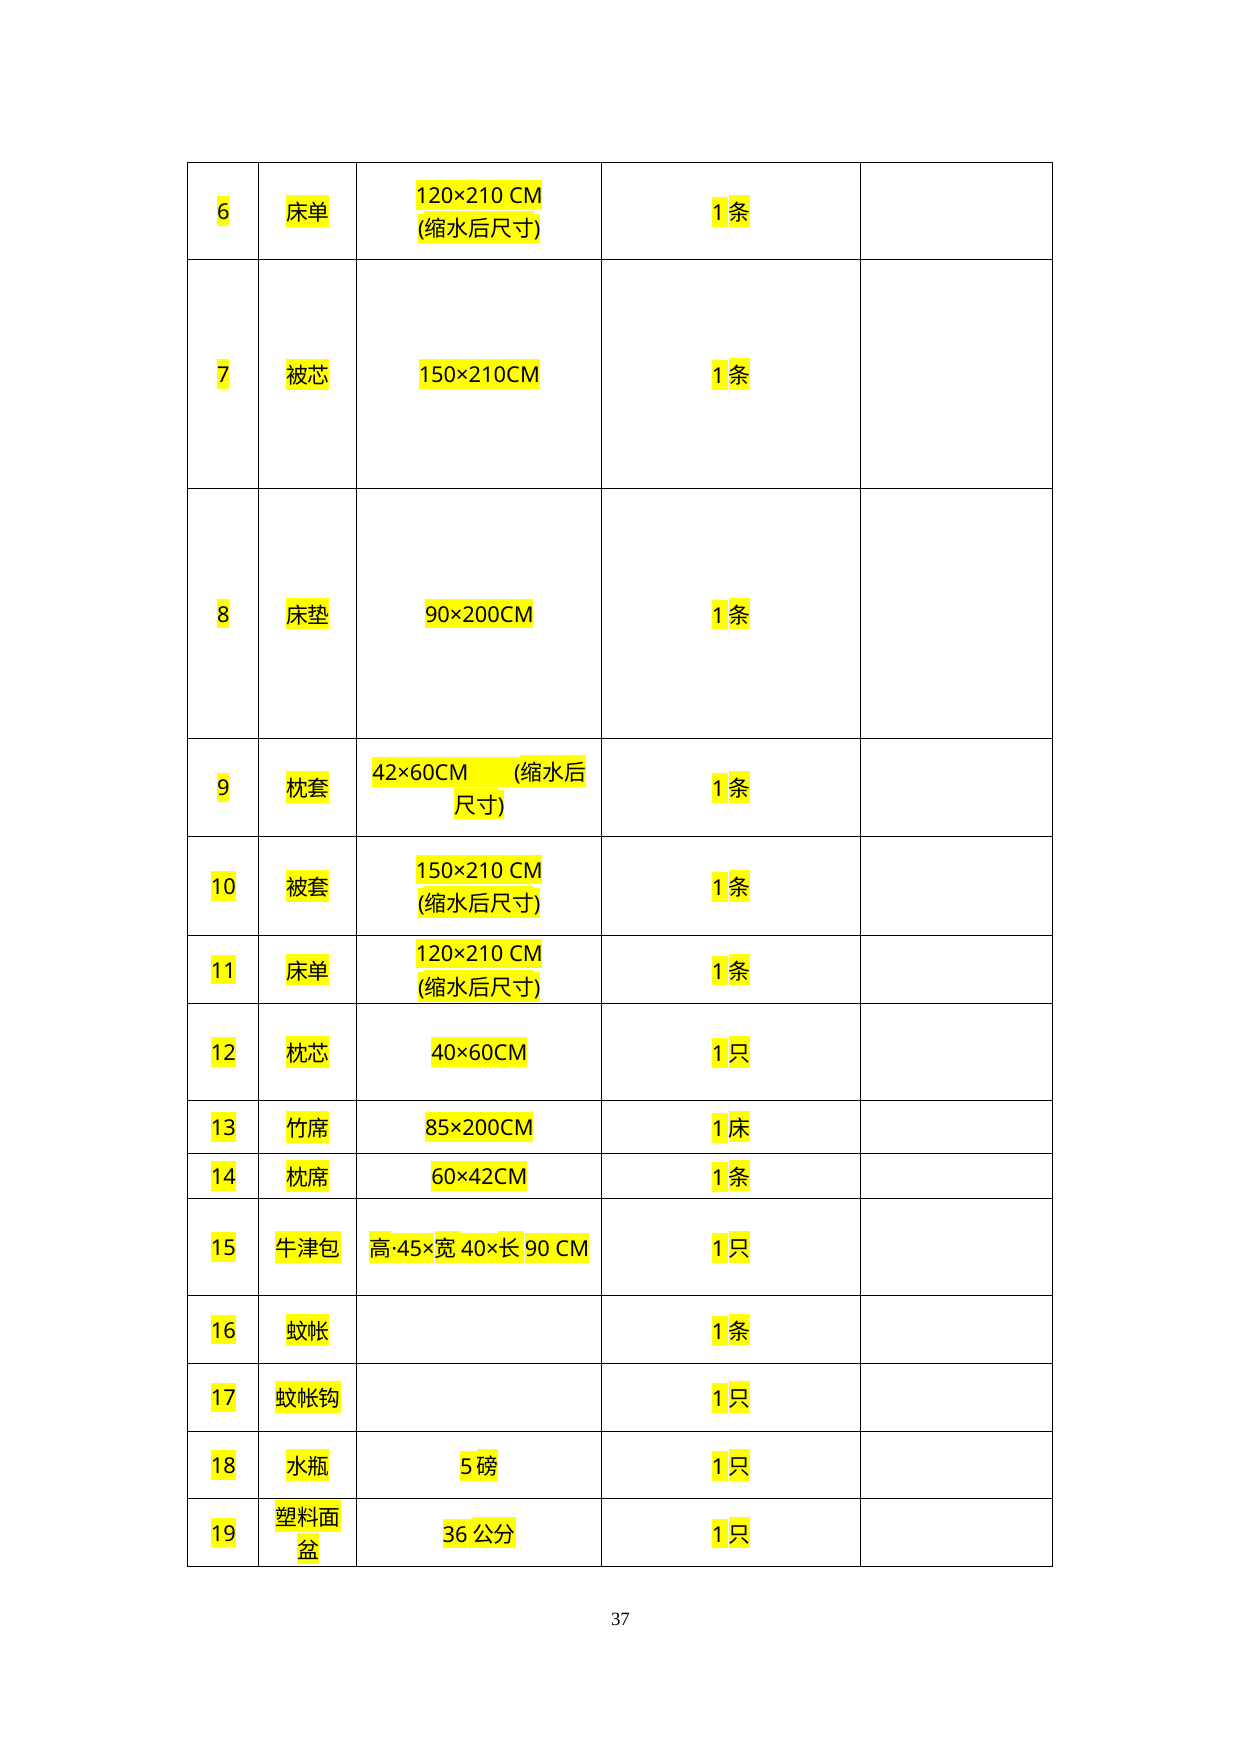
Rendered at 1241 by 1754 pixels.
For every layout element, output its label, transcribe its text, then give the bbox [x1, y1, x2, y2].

table_cell 85×200CM [357, 1101, 601, 1152]
table_cell 120×210 CM (缩水后尺寸) [357, 163, 601, 259]
table_cell 塑料面盆 [259, 1499, 356, 1566]
table_cell [861, 489, 1052, 738]
table_cell 1条 [602, 936, 860, 1003]
table_cell [861, 1154, 1052, 1198]
table_cell 1只 [602, 1432, 860, 1498]
table_cell 60×42CM [357, 1154, 601, 1198]
table_cell 被芯 [259, 260, 356, 488]
table_cell 19 [188, 1499, 258, 1566]
table_cell 9 [188, 739, 258, 836]
table_cell 蚊帐钩 [259, 1364, 356, 1431]
table_cell [357, 1364, 601, 1431]
table_cell 40×60CM [357, 1004, 601, 1100]
table_cell [861, 1432, 1052, 1498]
table_cell 90×200CM [357, 489, 601, 738]
table_cell 竹席 [259, 1101, 356, 1152]
table_cell 1条 [602, 163, 860, 259]
table_cell [861, 1296, 1052, 1363]
table_cell [861, 936, 1052, 1003]
table_cell 被套 [259, 837, 356, 935]
table_cell 120×210 CM (缩水后尺寸) [357, 936, 601, 1003]
table_cell [861, 837, 1052, 935]
table_cell [357, 1296, 601, 1363]
table_cell 1条 [602, 489, 860, 738]
table_cell 1条 [602, 1296, 860, 1363]
table_cell 150×210 CM (缩水后尺寸) [357, 837, 601, 935]
table_cell [861, 1101, 1052, 1152]
table_cell 16 [188, 1296, 258, 1363]
table_cell 1只 [602, 1004, 860, 1100]
table_cell 17 [188, 1364, 258, 1431]
table_cell 15 [188, 1199, 258, 1295]
table_cell 床垫 [259, 489, 356, 738]
table_cell 1床 [602, 1101, 860, 1152]
table_cell 蚊帐 [259, 1296, 356, 1363]
table_cell 1只 [602, 1199, 860, 1295]
table_cell 18 [188, 1432, 258, 1498]
table_cell 枕套 [259, 739, 356, 836]
table_cell 高·45×宽40×长90 CM [357, 1199, 601, 1295]
table_cell 5磅 [357, 1432, 601, 1498]
table_cell 12 [188, 1004, 258, 1100]
table_cell 1条 [602, 1154, 860, 1198]
table_cell 11 [188, 936, 258, 1003]
table_cell 150×210CM [357, 260, 601, 488]
table_cell 8 [188, 489, 258, 738]
table_cell 水瓶 [259, 1432, 356, 1498]
table_cell 42×60CM (缩水后尺寸) [357, 739, 601, 836]
table_cell 床单 [259, 936, 356, 1003]
table_cell [861, 1199, 1052, 1295]
table_cell 36公分 [357, 1499, 601, 1566]
table_cell 床单 [259, 163, 356, 259]
table_cell 牛津包 [259, 1199, 356, 1295]
table_cell 枕席 [259, 1154, 356, 1198]
table_cell [861, 1004, 1052, 1100]
table_cell 14 [188, 1154, 258, 1198]
table_cell [861, 739, 1052, 836]
table_cell 7 [188, 260, 258, 488]
table_cell 1条 [602, 260, 860, 488]
table_cell [861, 163, 1052, 259]
table_cell [861, 1499, 1052, 1566]
table_cell 10 [188, 837, 258, 935]
table_cell [861, 260, 1052, 488]
table_cell 1条 [602, 837, 860, 935]
table_cell 1只 [602, 1499, 860, 1566]
table_cell 枕芯 [259, 1004, 356, 1100]
table_cell 13 [188, 1101, 258, 1152]
table_cell [861, 1364, 1052, 1431]
table_cell 1条 [602, 739, 860, 836]
table_cell 6 [188, 163, 258, 259]
table_cell 1只 [602, 1364, 860, 1431]
